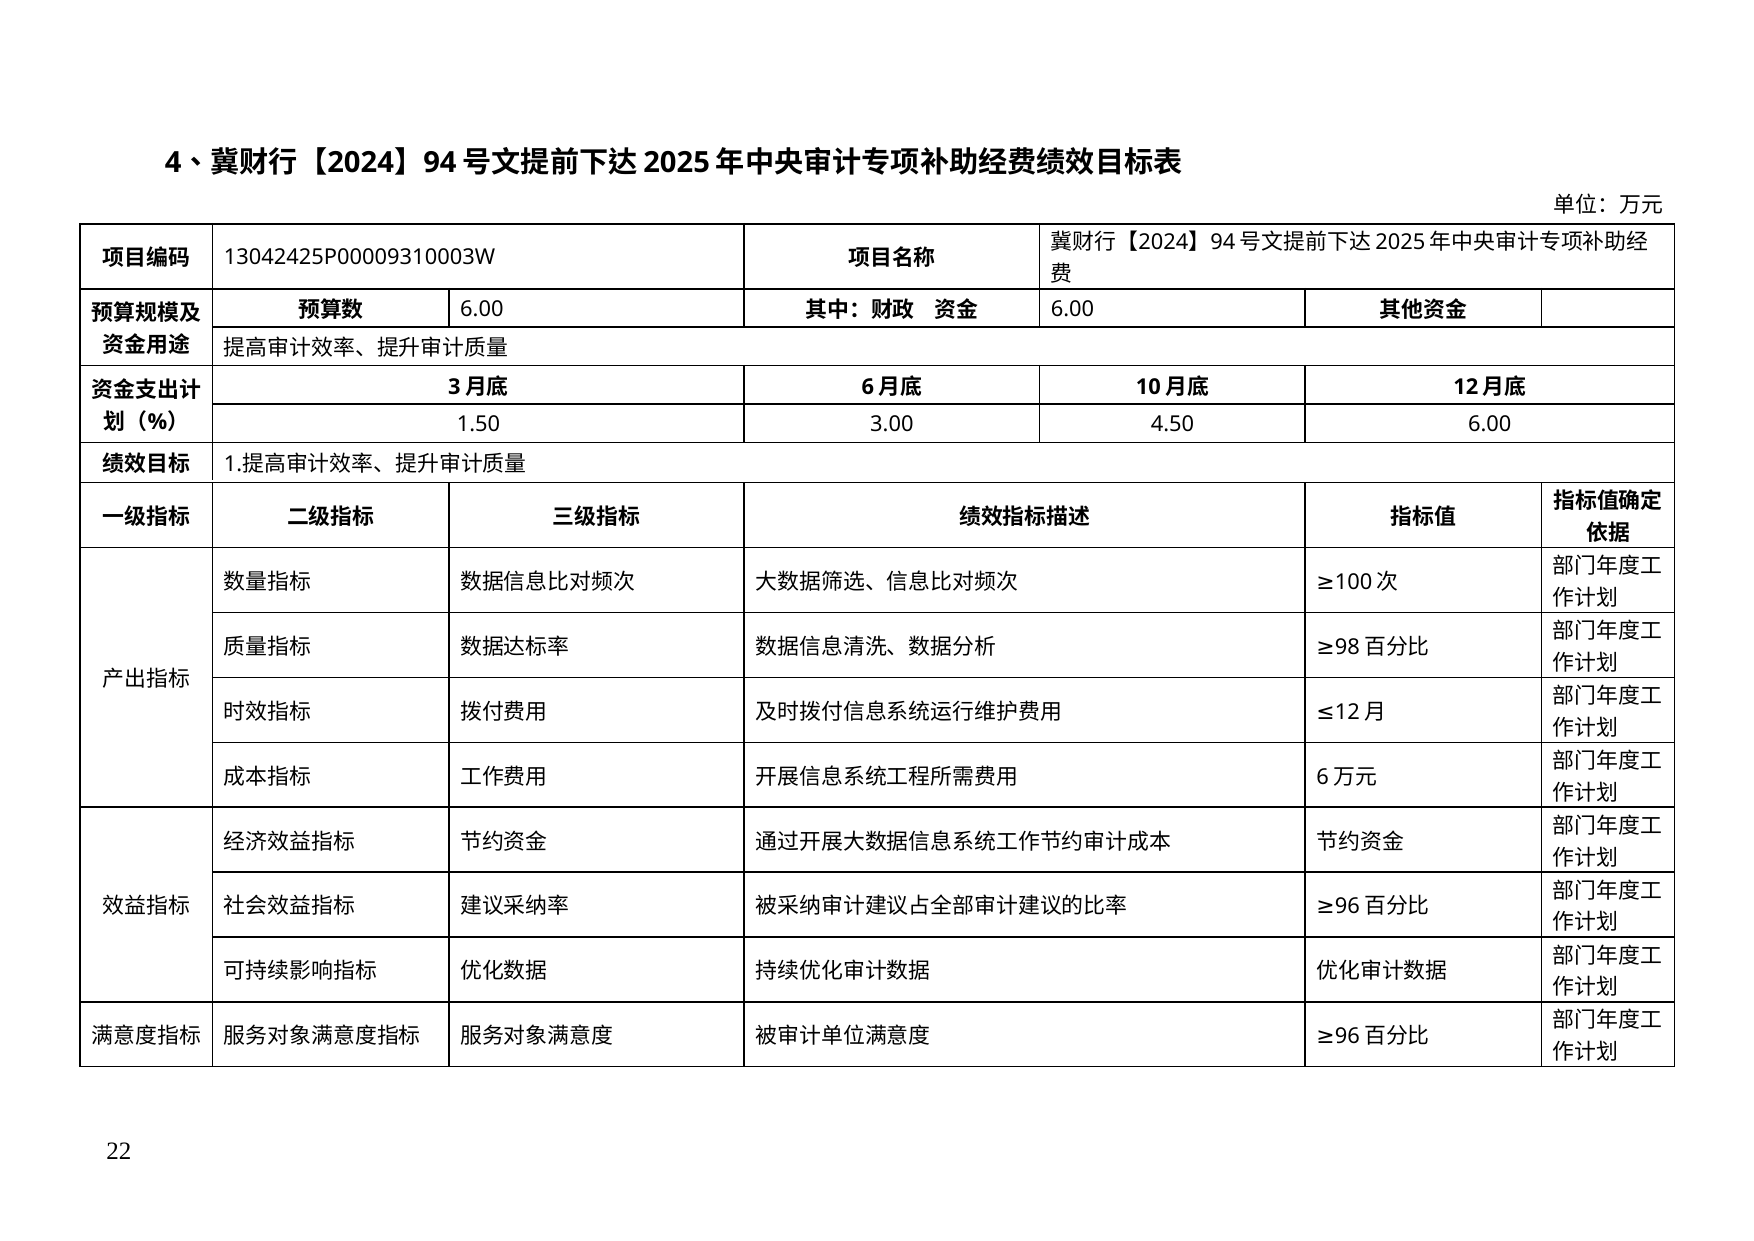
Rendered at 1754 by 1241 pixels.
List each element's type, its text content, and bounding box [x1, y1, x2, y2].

table_cell ≥100次 [1306, 548, 1541, 612]
table_cell 部门年度工作计划 [1542, 678, 1674, 741]
table_cell 持续优化审计数据 [745, 938, 1304, 1001]
table_cell 数据信息比对频次 [450, 548, 743, 612]
table_cell 3月底 [213, 366, 743, 403]
table_cell 部门年度工作计划 [1542, 808, 1674, 871]
table_cell 工作费用 [450, 743, 743, 806]
text 4、冀财行【2024】94号文提前下达2025年中央审计专项补助经费绩效目标表 [106, 142, 1648, 181]
table_cell 质量指标 [213, 613, 448, 676]
table_cell ≥96百分比 [1306, 873, 1541, 936]
table_cell 服务对象满意度指标 [213, 1003, 448, 1066]
table_cell 满意度指标 [81, 1003, 212, 1066]
table_cell 优化数据 [450, 938, 743, 1001]
table_cell 节约资金 [450, 808, 743, 871]
table_cell 项目编码 [81, 225, 212, 288]
table_cell 节约资金 [1306, 808, 1541, 871]
table_cell ≥98百分比 [1306, 613, 1541, 676]
table_header 单位：万元 [81, 183, 1674, 223]
table_cell 提高审计效率、提升审计质量 [213, 328, 1674, 365]
table_cell 6月底 [745, 366, 1039, 403]
table_cell 通过开展大数据信息系统工作节约审计成本 [745, 808, 1304, 871]
table_cell 服务对象满意度 [450, 1003, 743, 1066]
table_cell 成本指标 [213, 743, 448, 806]
table_cell 部门年度工作计划 [1542, 938, 1674, 1001]
table_cell 部门年度工作计划 [1542, 873, 1674, 936]
table_cell 其他资金 [1306, 290, 1541, 326]
table_cell 预算规模及资金用途 [81, 290, 212, 365]
table_cell 部门年度工作计划 [1542, 1003, 1674, 1066]
table_cell 被采纳审计建议占全部审计建议的比率 [745, 873, 1304, 936]
table_cell ≤12月 [1306, 678, 1541, 741]
table_cell 4.50 [1040, 405, 1304, 442]
table_cell 部门年度工作计划 [1542, 613, 1674, 676]
table_cell 及时拨付信息系统运行维护费用 [745, 678, 1304, 741]
table_cell 资金支出计划（%） [81, 366, 212, 442]
table_cell 开展信息系统工程所需费用 [745, 743, 1304, 806]
table_cell 1.提高审计效率、提升审计质量 [213, 443, 1674, 480]
table_cell 项目名称 [745, 225, 1039, 288]
table_cell 12月底 [1306, 366, 1674, 403]
table_cell 3.00 [745, 405, 1039, 442]
table_cell 1.50 [213, 405, 743, 442]
table_cell 数据达标率 [450, 613, 743, 676]
table_cell 13042425P00009310003W [213, 225, 743, 288]
table_header 绩效指标描述 [745, 483, 1304, 547]
table_cell 数量指标 [213, 548, 448, 612]
table_cell 拨付费用 [450, 678, 743, 741]
table_cell 数据信息清洗、数据分析 [745, 613, 1304, 676]
table_cell 优化审计数据 [1306, 938, 1541, 1001]
table_cell 社会效益指标 [213, 873, 448, 936]
table_header 二级指标 [213, 483, 448, 547]
table_cell 6.00 [1306, 405, 1674, 442]
table_header 一级指标 [81, 483, 212, 547]
table_header 三级指标 [450, 483, 743, 547]
table_cell 其中：财政 资金 [745, 290, 1039, 326]
table_cell 6.00 [450, 290, 743, 326]
table_cell [1542, 290, 1674, 326]
table_cell 时效指标 [213, 678, 448, 741]
table_cell 效益指标 [81, 808, 212, 1001]
table_header 指标值确定依据 [1542, 483, 1674, 547]
table_cell 10月底 [1040, 366, 1304, 403]
table_cell 被审计单位满意度 [745, 1003, 1304, 1066]
table_cell 预算数 [213, 290, 448, 326]
table_cell 部门年度工作计划 [1542, 743, 1674, 806]
table_cell 可持续影响指标 [213, 938, 448, 1001]
table_cell 大数据筛选、信息比对频次 [745, 548, 1304, 612]
table_cell 6万元 [1306, 743, 1541, 806]
table_cell 冀财行【2024】94号文提前下达2025年中央审计专项补助经费 [1040, 225, 1674, 288]
table_cell 6.00 [1040, 290, 1304, 326]
table_cell 经济效益指标 [213, 808, 448, 871]
table_cell 绩效目标 [81, 443, 212, 480]
table_cell 部门年度工作计划 [1542, 548, 1674, 612]
table_cell 建议采纳率 [450, 873, 743, 936]
table_cell 产出指标 [81, 548, 212, 806]
table_header 指标值 [1306, 483, 1541, 547]
table_cell ≥96百分比 [1306, 1003, 1541, 1066]
